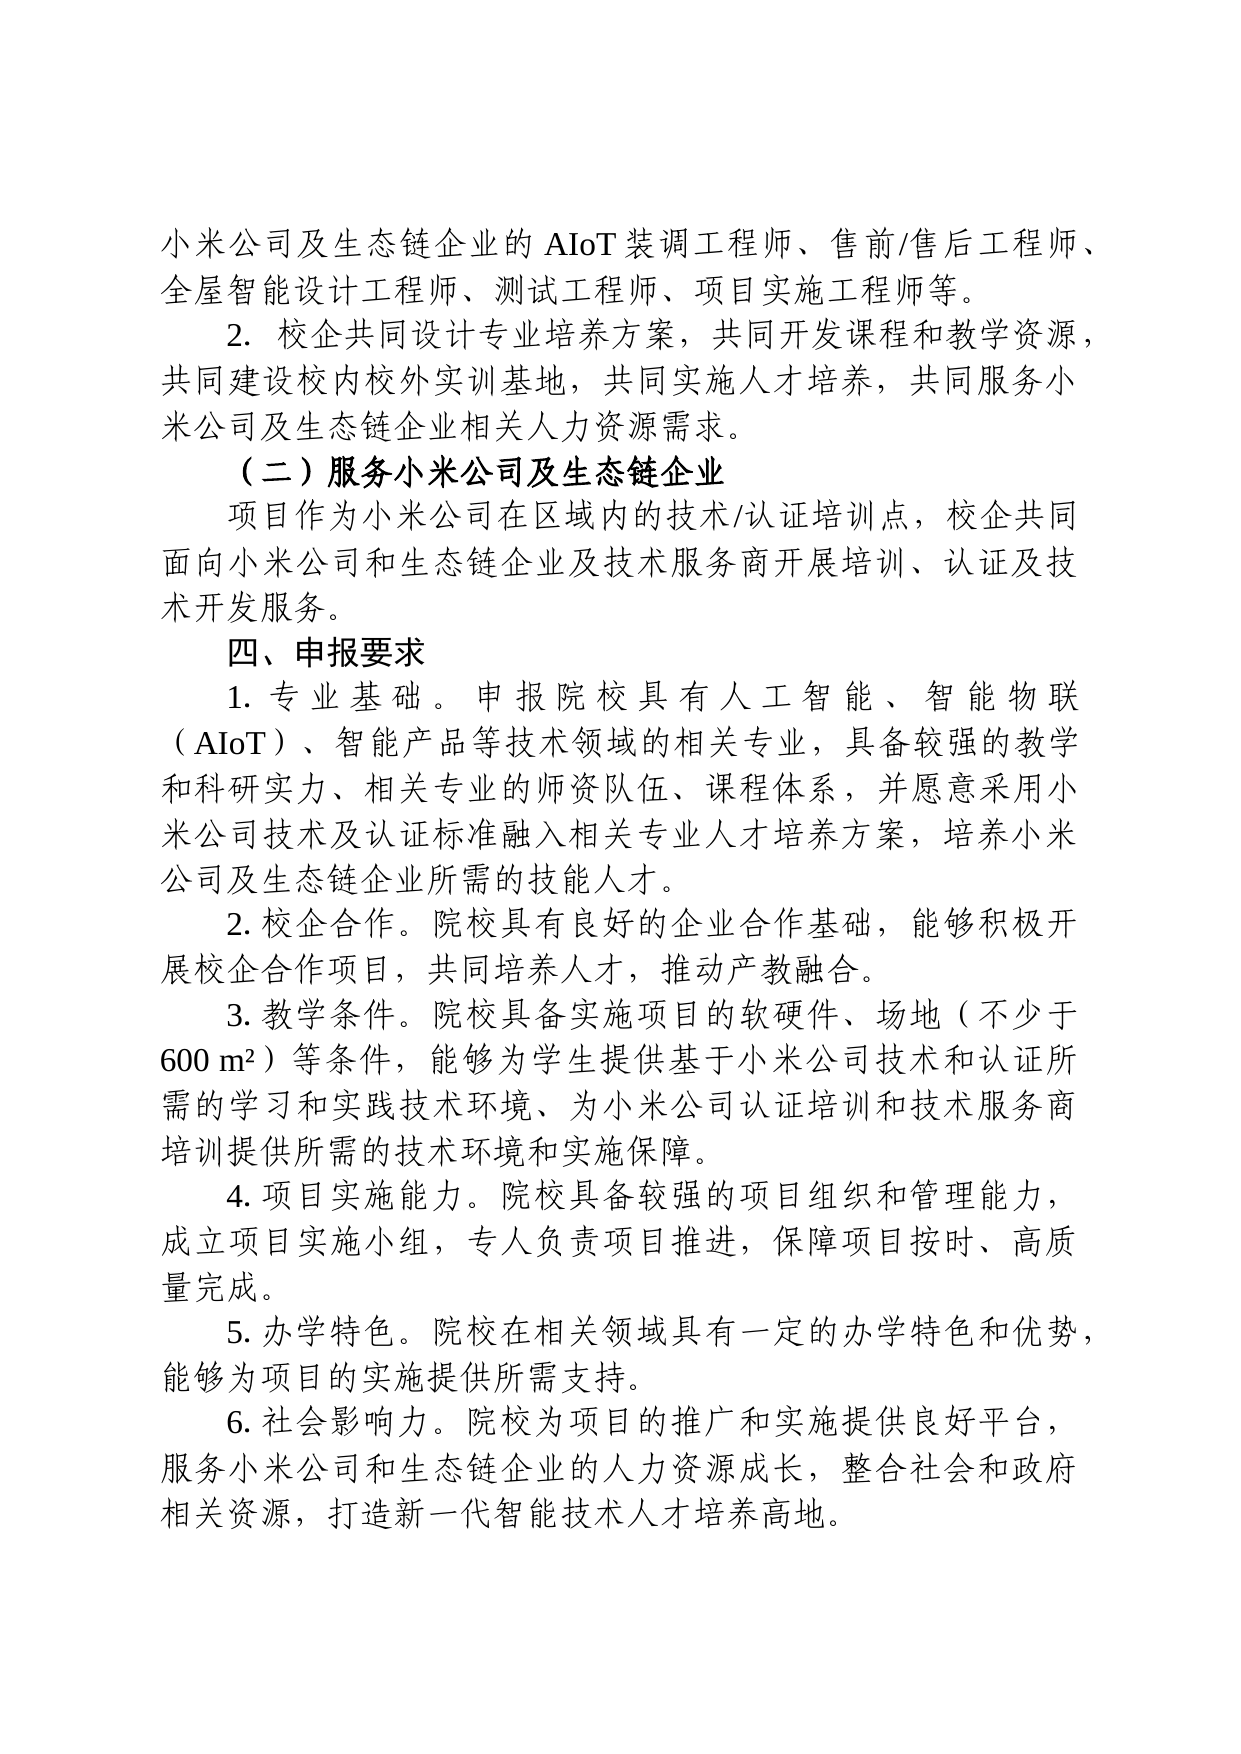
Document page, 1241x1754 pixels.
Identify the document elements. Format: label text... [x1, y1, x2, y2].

text 四、申报要求 [159, 628, 1081, 673]
text （二）服务小米公司及生态链企业 [159, 446, 1081, 492]
text 3.教学条件。院校具备实施项目的软硬件、场地（不少于600 m²）等条件，能够为学生提供基于小米公司技术和认证所需的学习和实践技术环境、为小米公司认证培训和技术服务商培训提供所需的技术环境和实施保障。 [159, 990, 1081, 1171]
text 6.社会影响力。院校为项目的推广和实施提供良好平台，服务小米公司和生态链企业的人力资源成长，整合社会和政府相关资源，打造新一代智能技术人才培养高地。 [159, 1398, 1081, 1534]
text 项目作为小米公司在区域内的技术/认证培训点，校企共同面向小米公司和生态链企业及技术服务商开展培训、认证及技术开发服务。 [159, 492, 1081, 628]
text 2.校企合作。院校具有良好的企业合作基础，能够积极开展校企合作项目，共同培养人才，推动产教融合。 [159, 899, 1081, 990]
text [159, 220, 1081, 311]
text 1.专业基础。申报院校具有人工智能、智能物联（AIoT）、智能产品等技术领域的相关专业，具备较强的教学和科研实力、相关专业的师资队伍、课程体系，并愿意采用小米公司技术及认证标准融入相关专业人才培养方案，培养小米公司及生态链企业所需的技能人才。 [159, 673, 1081, 899]
text 5.办学特色。院校在相关领域具有一定的办学特色和优势，能够为项目的实施提供所需支持。 [159, 1307, 1081, 1398]
text 4.项目实施能力。院校具备较强的项目组织和管理能力，成立项目实施小组，专人负责项目推进，保障项目按时、高质量完成。 [159, 1171, 1081, 1307]
text 2．校企共同设计专业培养方案，共同开发课程和教学资源，共同建设校内校外实训基地，共同实施人才培养，共同服务小米公司及生态链企业相关人力资源需求。 [159, 311, 1081, 446]
